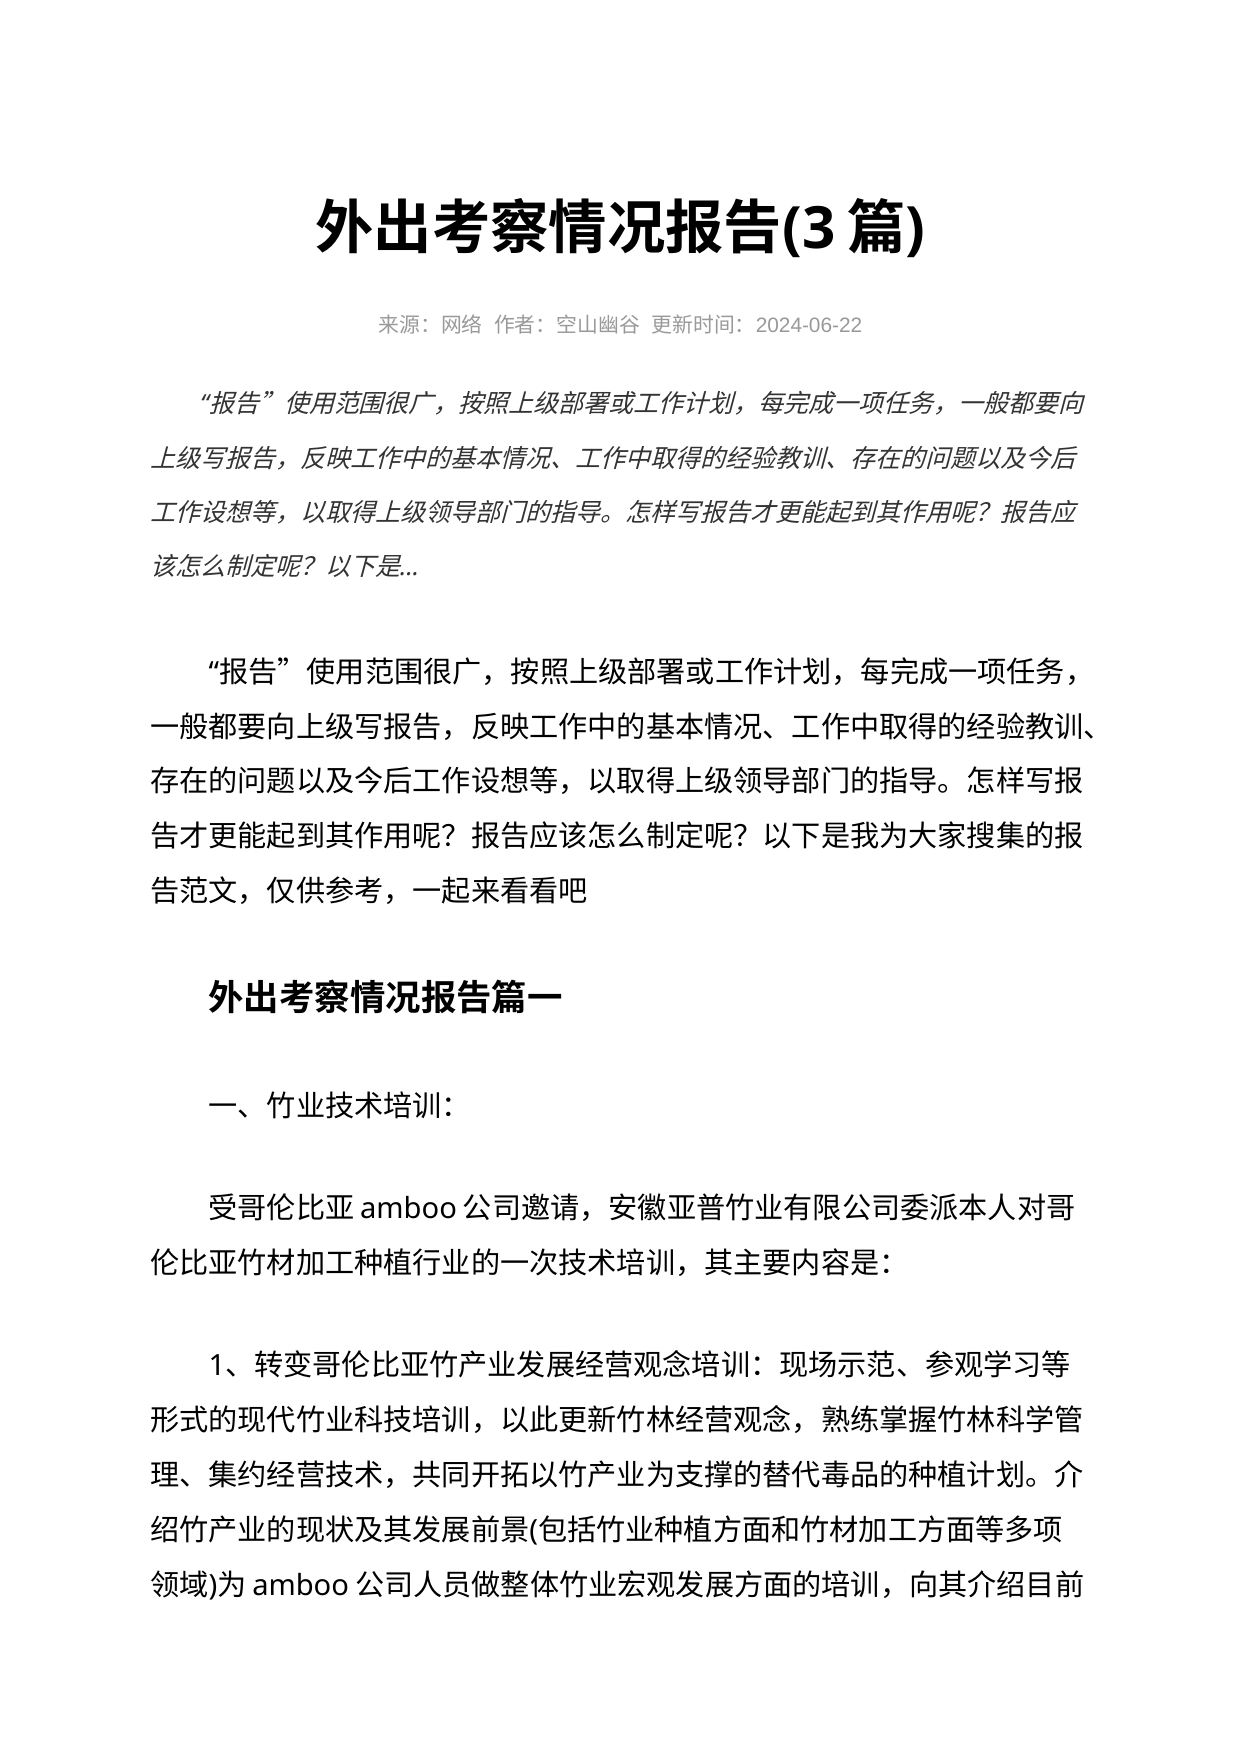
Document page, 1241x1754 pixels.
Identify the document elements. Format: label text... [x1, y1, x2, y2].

text 一、竹业技术培训： [150, 1083, 1090, 1125]
text 外出考察情况报告篇一 [150, 969, 1090, 1021]
text “报告”使用范围很广，按照上级部署或工作计划，每完成一项任务，一般都要向上级写报告，反映工作中的基本情况、工作中取得的经验教训、存在的问题以及今后工作设想等，以取得上级领导部门的指导。怎样写报告才更能起到其作用呢？报告应该怎么制定呢？以下是... [150, 384, 1090, 583]
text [150, 1342, 1090, 1604]
text “报告”使用范围很广，按照上级部署或工作计划，每完成一项任务，一般都要向上级写报告，反映工作中的基本情况、工作中取得的经验教训、存在的问题以及今后工作设想等，以取得上级领导部门的指导。怎样写报告才更能起到其作用呢？报告应该怎么制定呢？以下是我为大家搜集的报告范文，仅供参考，一起来看看吧 [150, 648, 1090, 910]
text 受哥伦比亚amboo公司邀请，安徽亚普竹业有限公司委派本人对哥伦比亚竹材加工种植行业的一次技术培训，其主要内容是： [150, 1185, 1090, 1282]
text 来源：网络 作者：空山幽谷 更新时间：2024-06-22 [150, 313, 1090, 337]
subtitle 外出考察情况报告(3篇) [150, 181, 1090, 266]
